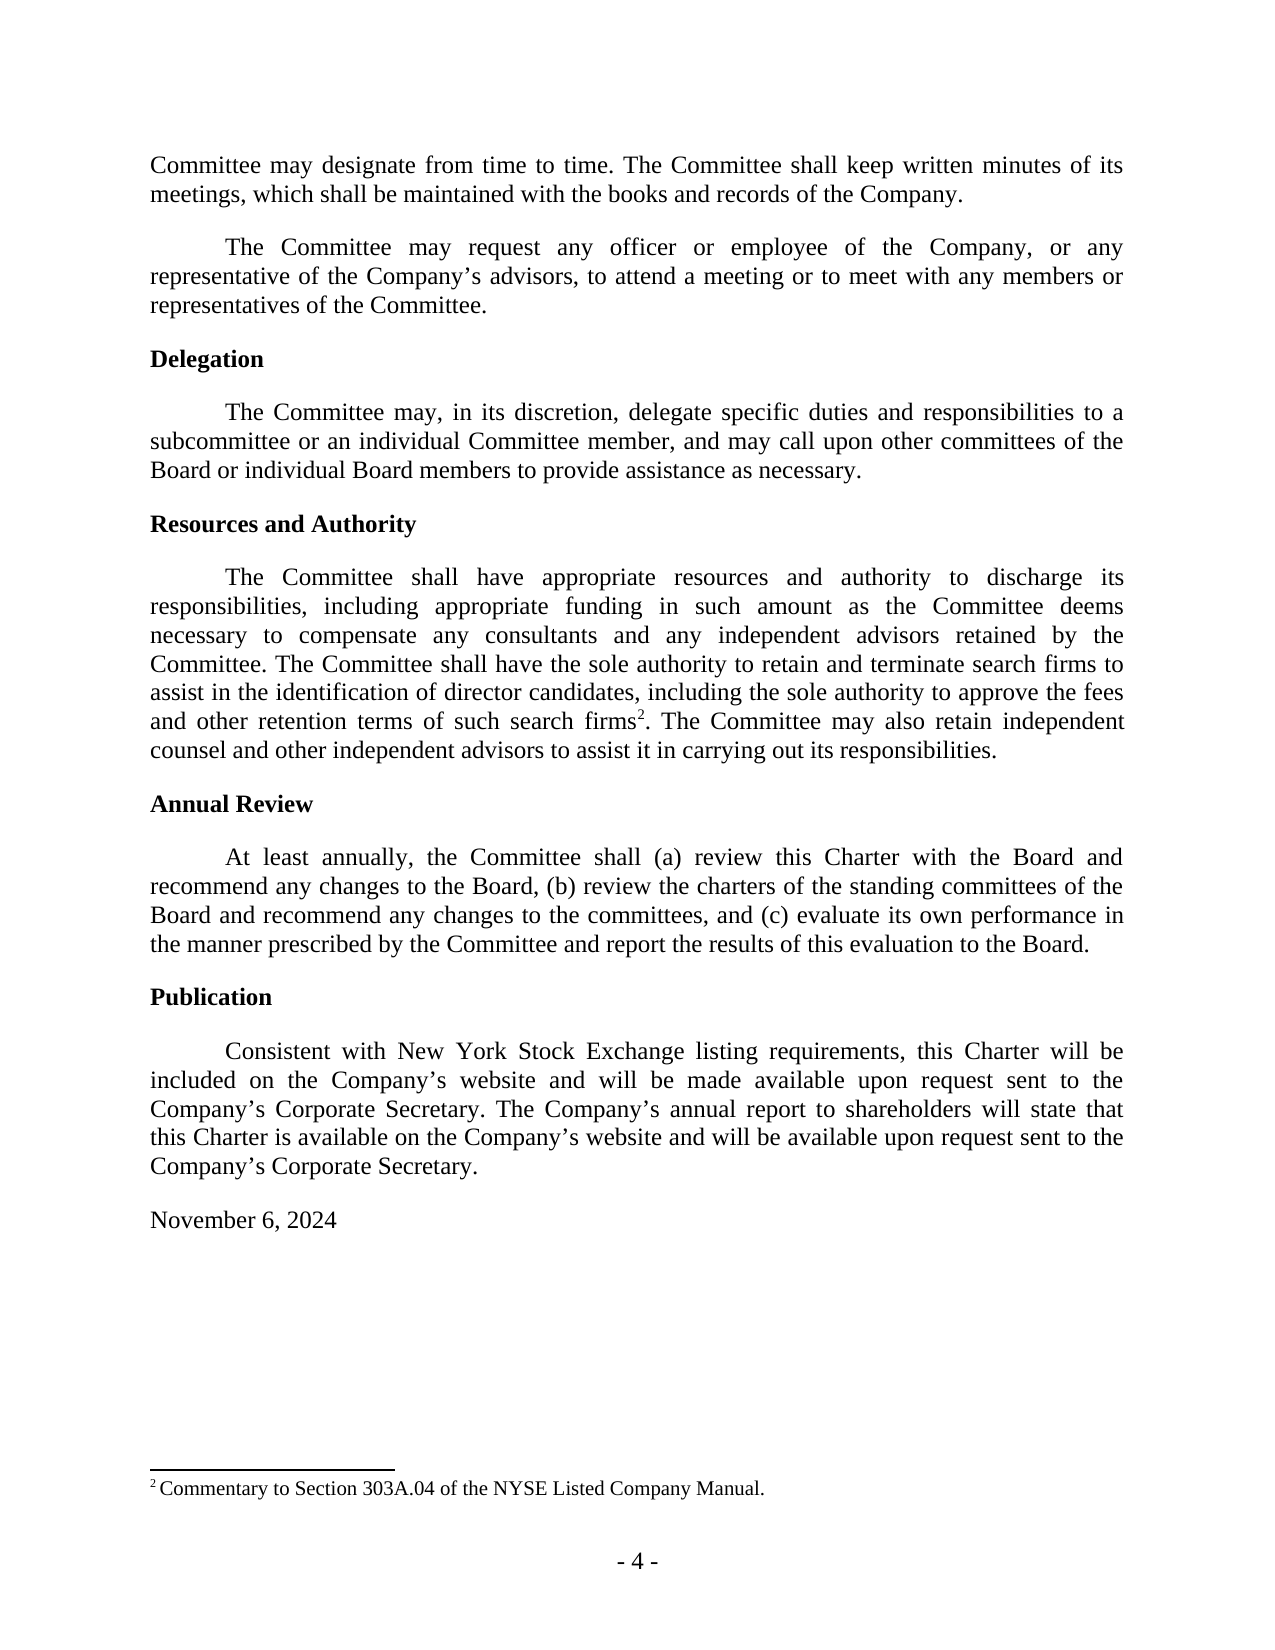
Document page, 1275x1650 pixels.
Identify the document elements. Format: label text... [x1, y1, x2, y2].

subtitle Resources and Authority [150, 509, 1125, 537]
text The Committee may, in its discretion, delegate specific duties and responsibilities to a subcommittee or an individual Committee member, and may call upon other committees of the Board or individual Board members to provide assistance as necessary. [150, 397, 1125, 484]
text At least annually, the Committee shall (a) review this Charter with the Board and recommend any changes to the Board, (b) review the charters of the standing committees of the Board and recommend any changes to the committees, and (c) evaluate its own performance in the manner prescribed by the Committee and report the results of this evaluation to the Board. [150, 842, 1125, 957]
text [150, 150, 1125, 207]
text November 6, 2024 [150, 1205, 1125, 1234]
text Consistent with New York Stock Exchange listing requirements, this Charter will be included on the Company’s website and will be made available upon request sent to the Company’s Corporate Secretary. The Company’s annual report to shareholders will state that this Charter is available on the Company’s website and will be available upon request sent to the Company’s Corporate Secretary. [150, 1036, 1125, 1180]
text The Committee shall have appropriate resources and authority to discharge its responsibilities, including appropriate funding in such amount as the Committee deems necessary to compensate any consultants and any independent advisors retained by the Committee. The Committee shall have the sole authority to retain and terminate search firms to assist in the identification of director candidates, including the sole authority to approve the fees and other retention terms of such search firms. The Committee may also retain independent counsel and other independent advisors to assist it in carrying out its responsibilities. [150, 562, 1125, 764]
subtitle Annual Review [150, 789, 1125, 817]
subtitle Delegation [150, 344, 1125, 372]
text The Committee may request any officer or employee of the Company, or any representative of the Company’s advisors, to attend a meeting or to meet with any members or representatives of the Committee. [150, 232, 1125, 319]
subtitle Publication [150, 982, 1125, 1011]
